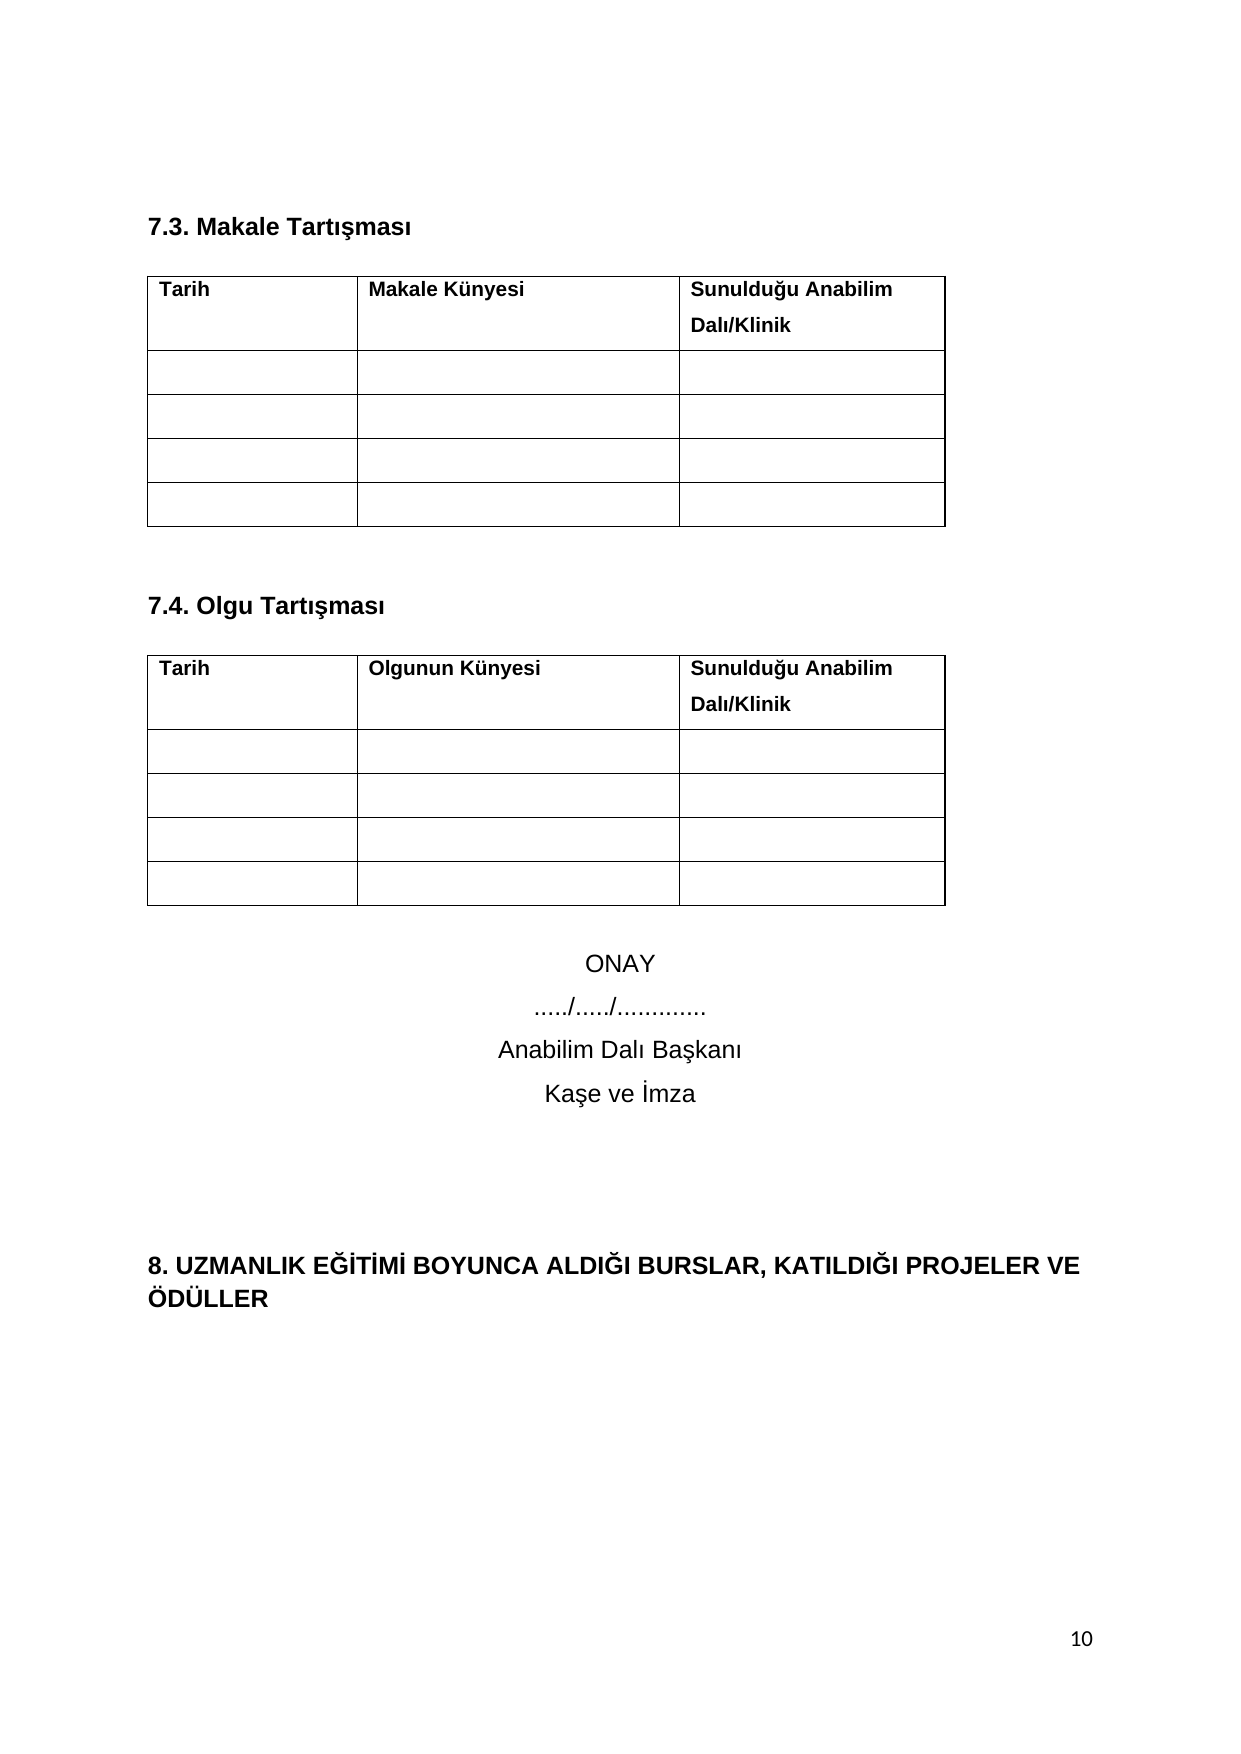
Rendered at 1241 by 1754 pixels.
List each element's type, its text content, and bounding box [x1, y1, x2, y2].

table_cell [148, 818, 357, 861]
table_cell [680, 774, 944, 817]
table_cell [148, 395, 357, 438]
list ONAY [148, 949, 1093, 978]
table_cell [358, 862, 679, 905]
table_cell [680, 483, 944, 526]
table_header Makale Künyesi [358, 277, 679, 349]
table_cell [358, 483, 679, 526]
table_cell [358, 774, 679, 817]
table_cell [148, 730, 357, 773]
table_header Sunulduğu Anabilim Dalı/Klinik [680, 656, 944, 729]
text 7.3. Makale Tartışması [148, 212, 1093, 240]
table_header Sunulduğu Anabilim Dalı/Klinik [680, 277, 944, 349]
table_cell [358, 439, 679, 482]
table_cell [148, 862, 357, 905]
table_cell [680, 730, 944, 773]
table_cell [680, 351, 944, 394]
table_cell [358, 351, 679, 394]
table_header Tarih [148, 656, 357, 729]
table_cell [358, 818, 679, 861]
table_header Olgunun Künyesi [358, 656, 679, 729]
table_cell [148, 439, 357, 482]
table_header Tarih [148, 277, 357, 349]
table_cell [148, 774, 357, 817]
table_cell [148, 483, 357, 526]
list Kaşe ve İmza [148, 1079, 1093, 1107]
text 8. UZMANLIK EĞİTİMİ BOYUNCA ALDIĞI BURSLAR, KATILDIĞI PROJELER VE ÖDÜLLER [148, 1251, 1093, 1313]
list Anabilim Dalı Başkanı [148, 1036, 1093, 1064]
table_cell [358, 730, 679, 773]
table_cell [148, 351, 357, 394]
table_cell [680, 439, 944, 482]
table_cell [358, 395, 679, 438]
table_cell [680, 818, 944, 861]
table_cell [680, 862, 944, 905]
text 7.4. Olgu Tartışması [148, 591, 1093, 619]
table_cell [680, 395, 944, 438]
list ...../...../............. [148, 992, 1093, 1021]
